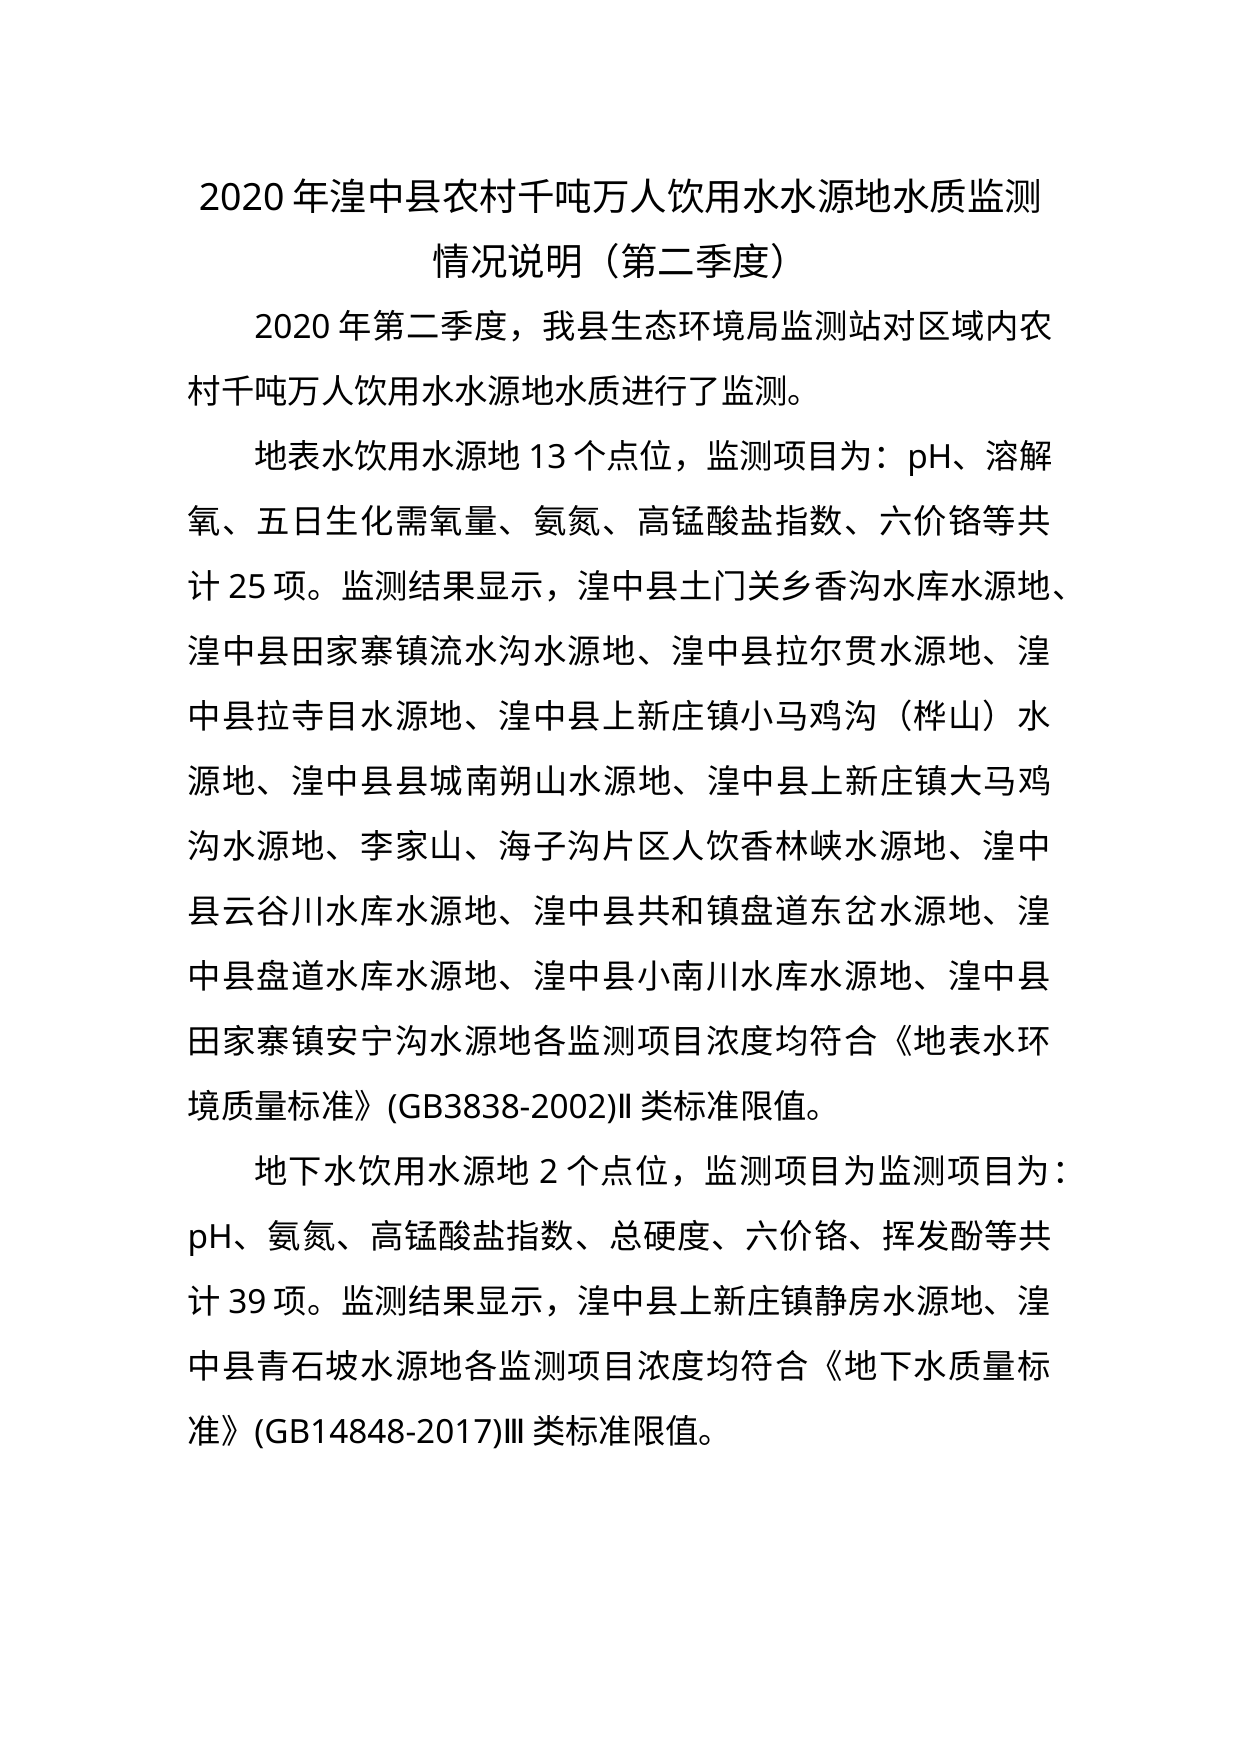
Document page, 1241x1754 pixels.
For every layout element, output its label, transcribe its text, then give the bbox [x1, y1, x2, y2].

text 地表水饮用水源地13个点位，监测项目为：pH、溶解氧、五日生化需氧量、氨氮、高锰酸盐指数、六价铬等共计25项。监测结果显示，湟中县土门关乡香沟水库水源地、湟中县田家寨镇流水沟水源地、湟中县拉尔贯水源地、湟中县拉寺目水源地、湟中县上新庄镇小马鸡沟（桦山）水源地、湟中县县城南朔山水源地、湟中县上新庄镇大马鸡沟水源地、李家山、海子沟片区人饮香林峡水源地、湟中县云谷川水库水源地、湟中县共和镇盘道东岔水源地、湟中县盘道水库水源地、湟中县小南川水库水源地、湟中县田家寨镇安宁沟水源地各监测项目浓度均符合《地表水环境质量标准》(GB3838-2002)Ⅱ类标准限值。 [187, 422, 1053, 1137]
text 2020年湟中县农村千吨万人饮用水水源地水质监测情况说明（第二季度） [187, 162, 1053, 292]
text 地下水饮用水源地2个点位，监测项目为监测项目为：pH、氨氮、高锰酸盐指数、总硬度、六价铬、挥发酚等共计39项。监测结果显示，湟中县上新庄镇静房水源地、湟中县青石坡水源地各监测项目浓度均符合《地下水质量标准》(GB14848-2017)Ⅲ类标准限值。 [187, 1137, 1053, 1462]
text 2020年第二季度，我县生态环境局监测站对区域内农村千吨万人饮用水水源地水质进行了监测。 [187, 292, 1053, 422]
